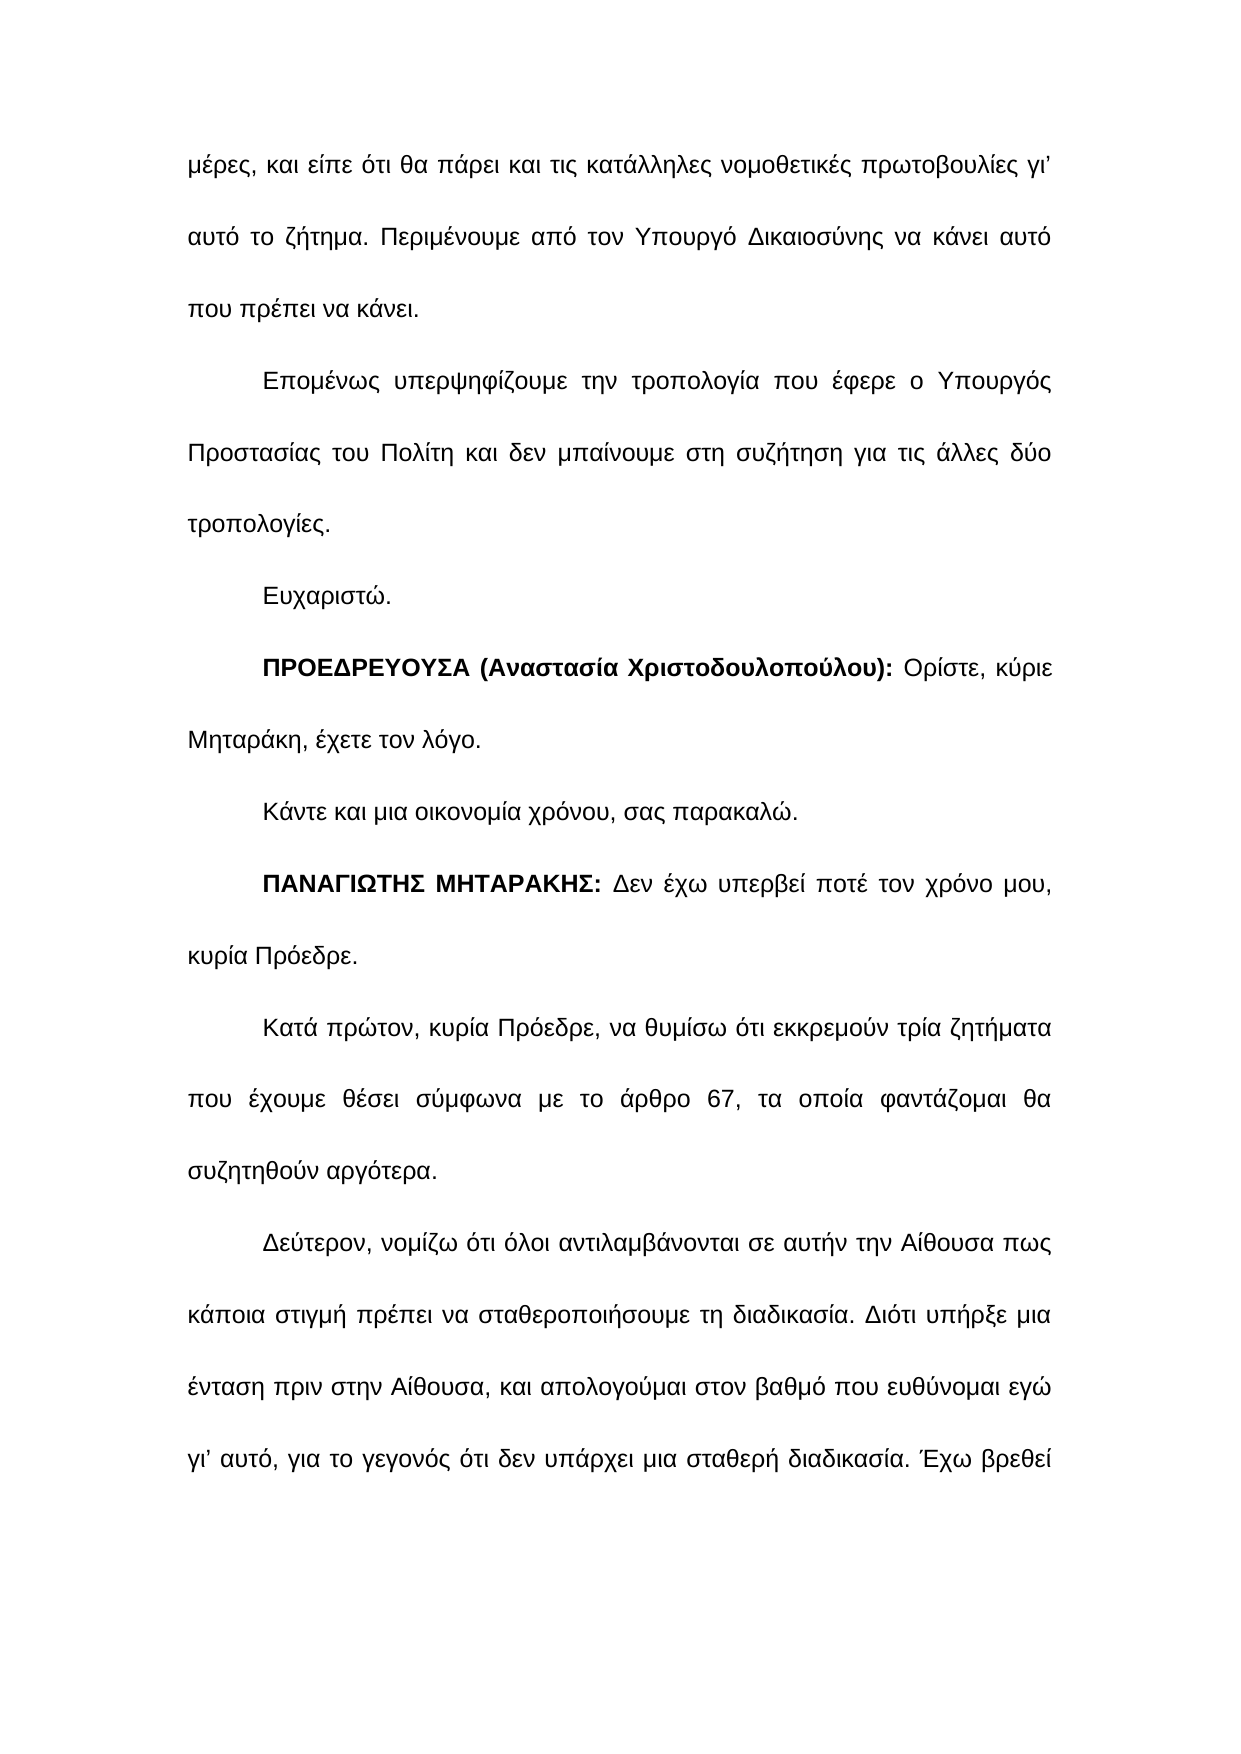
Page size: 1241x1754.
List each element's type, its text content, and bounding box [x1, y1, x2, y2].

text Κάντε και μια οικονομία χρόνου, σας παρακαλώ. [187, 797, 1053, 826]
text ΠΑΝΑΓΙΩΤΗΣ ΜΗΤΑΡΑΚΗΣ: Δεν έχω υπερβεί ποτέ τον χρόνο μου, κυρία Πρόεδρε. [187, 869, 1053, 969]
text Επομένως υπερψηφίζουμε την τροπολογία που έφερε ο Υπουργός Προστασίας του Πολίτη και δεν μπαίνουμε στη συζήτηση για τις άλλες δύο τροπολογίες. [187, 366, 1053, 538]
text ΠΡΟΕΔΡΕΥΟΥΣΑ (Αναστασία Χριστοδουλοπούλου): Ορίστε, κύριε Μηταράκη, έχετε τον λόγο. [187, 653, 1053, 754]
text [187, 150, 1053, 322]
text Ευχαριστώ. [187, 581, 1053, 610]
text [187, 1228, 1053, 1472]
text Κατά πρώτον, κυρία Πρόεδρε, να θυμίσω ότι εκκρεμούν τρία ζητήματα που έχουμε θέσει σύμφωνα με το άρθρο 67, τα οποία φαντάζομαι θα συζητηθούν αργότερα. [187, 1012, 1053, 1185]
